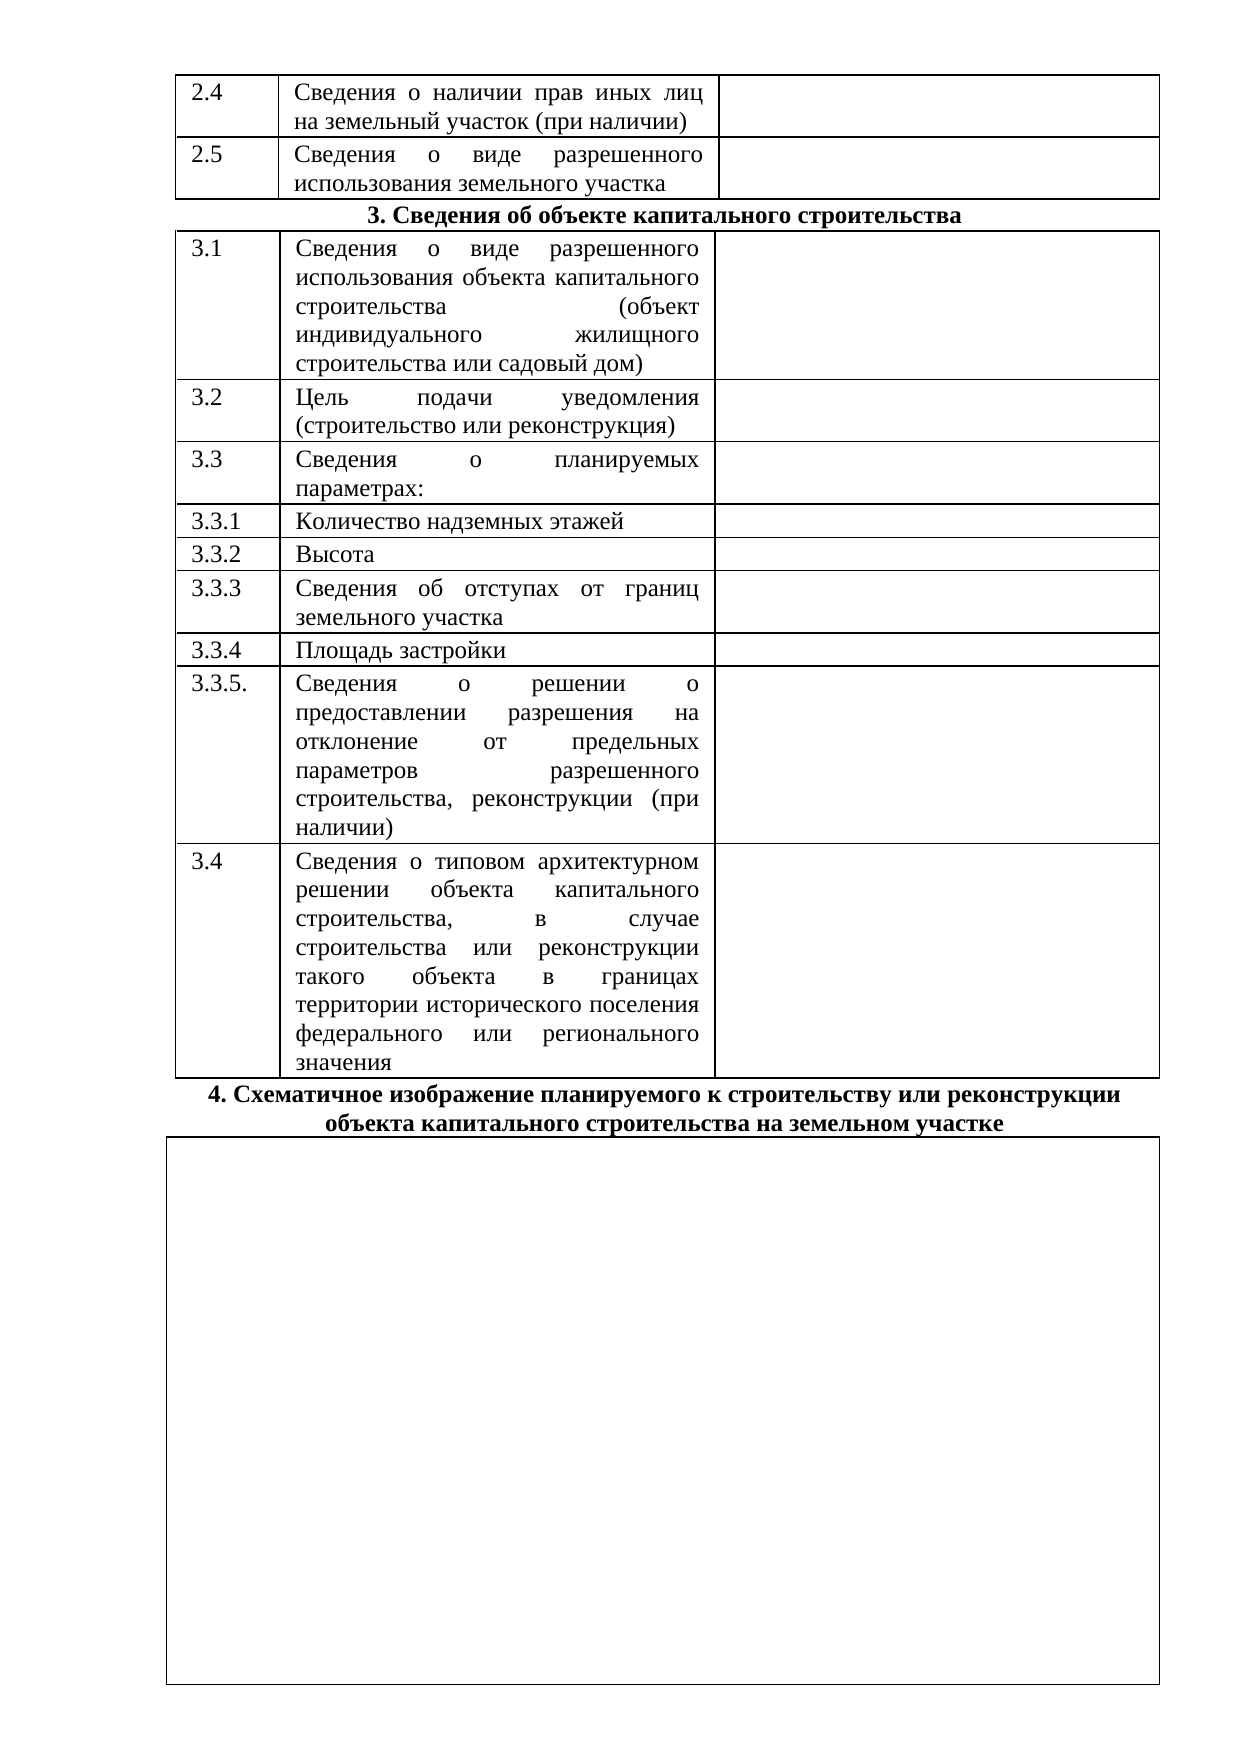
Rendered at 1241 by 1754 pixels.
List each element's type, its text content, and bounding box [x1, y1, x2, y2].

table_cell [716, 505, 1159, 536]
table_cell 3.4 [176, 844, 279, 1077]
table_cell Сведения о планируемых параметрах: [281, 442, 714, 503]
table_cell Количество надземных этажей [281, 505, 714, 536]
table_cell 2.5 [176, 137, 278, 198]
table_cell 3.3.2 [176, 538, 279, 570]
table_cell Сведения об отступах от границ земельного участка [281, 571, 714, 632]
table_cell [716, 667, 1159, 843]
table_cell Сведения о типовом архитектурном решении объекта капитального строительства, в случае строительства или реконструкции такого объекта в границах территории исторического поселения федерального или регионального значения [281, 844, 714, 1077]
table_cell [720, 76, 1159, 136]
table_header [167, 1138, 1159, 1684]
table_cell 3.1 [176, 231, 279, 378]
table_cell [716, 634, 1159, 665]
table_cell [716, 380, 1159, 441]
table_cell 3.2 [176, 380, 279, 441]
table_cell Площадь застройки [281, 634, 714, 665]
table_cell [716, 232, 1159, 378]
table_cell 3.3.3 [176, 571, 279, 632]
table_cell Сведения о решении о предоставлении разрешения на отклонение от предельных параметров разрешенного строительства, реконструкции (при наличии) [281, 667, 714, 843]
table_cell Сведения о виде разрешенного использования земельного участка [279, 138, 718, 198]
table_cell [716, 571, 1159, 632]
table_cell [716, 844, 1159, 1077]
table_cell 3.3.1 [176, 504, 279, 536]
table_cell [716, 538, 1159, 570]
table_cell Сведения о виде разрешенного использования объекта капитального строительства (объект индивидуального жилищного строительства или садовый дом) [281, 232, 714, 378]
table_cell 3.3.4 [176, 633, 279, 665]
table_cell Высота [281, 538, 714, 570]
table_cell 2.4 [176, 76, 278, 136]
text 4. Схематичное изображение планируемого к строительству или реконструкции объекта капитального строительства на земельном участке [177, 1079, 1152, 1136]
table_cell [716, 442, 1159, 503]
table_cell 3.3 [176, 442, 279, 503]
table_cell 3.3.5. [176, 666, 279, 843]
text 3. Сведения об объекте капитального строительства [177, 200, 1152, 228]
table_cell Цель подачи уведомления (строительство или реконструкция) [281, 380, 714, 441]
table_cell [720, 138, 1159, 198]
table_cell Сведения о наличии прав иных лиц на земельный участок (при наличии) [279, 76, 718, 136]
